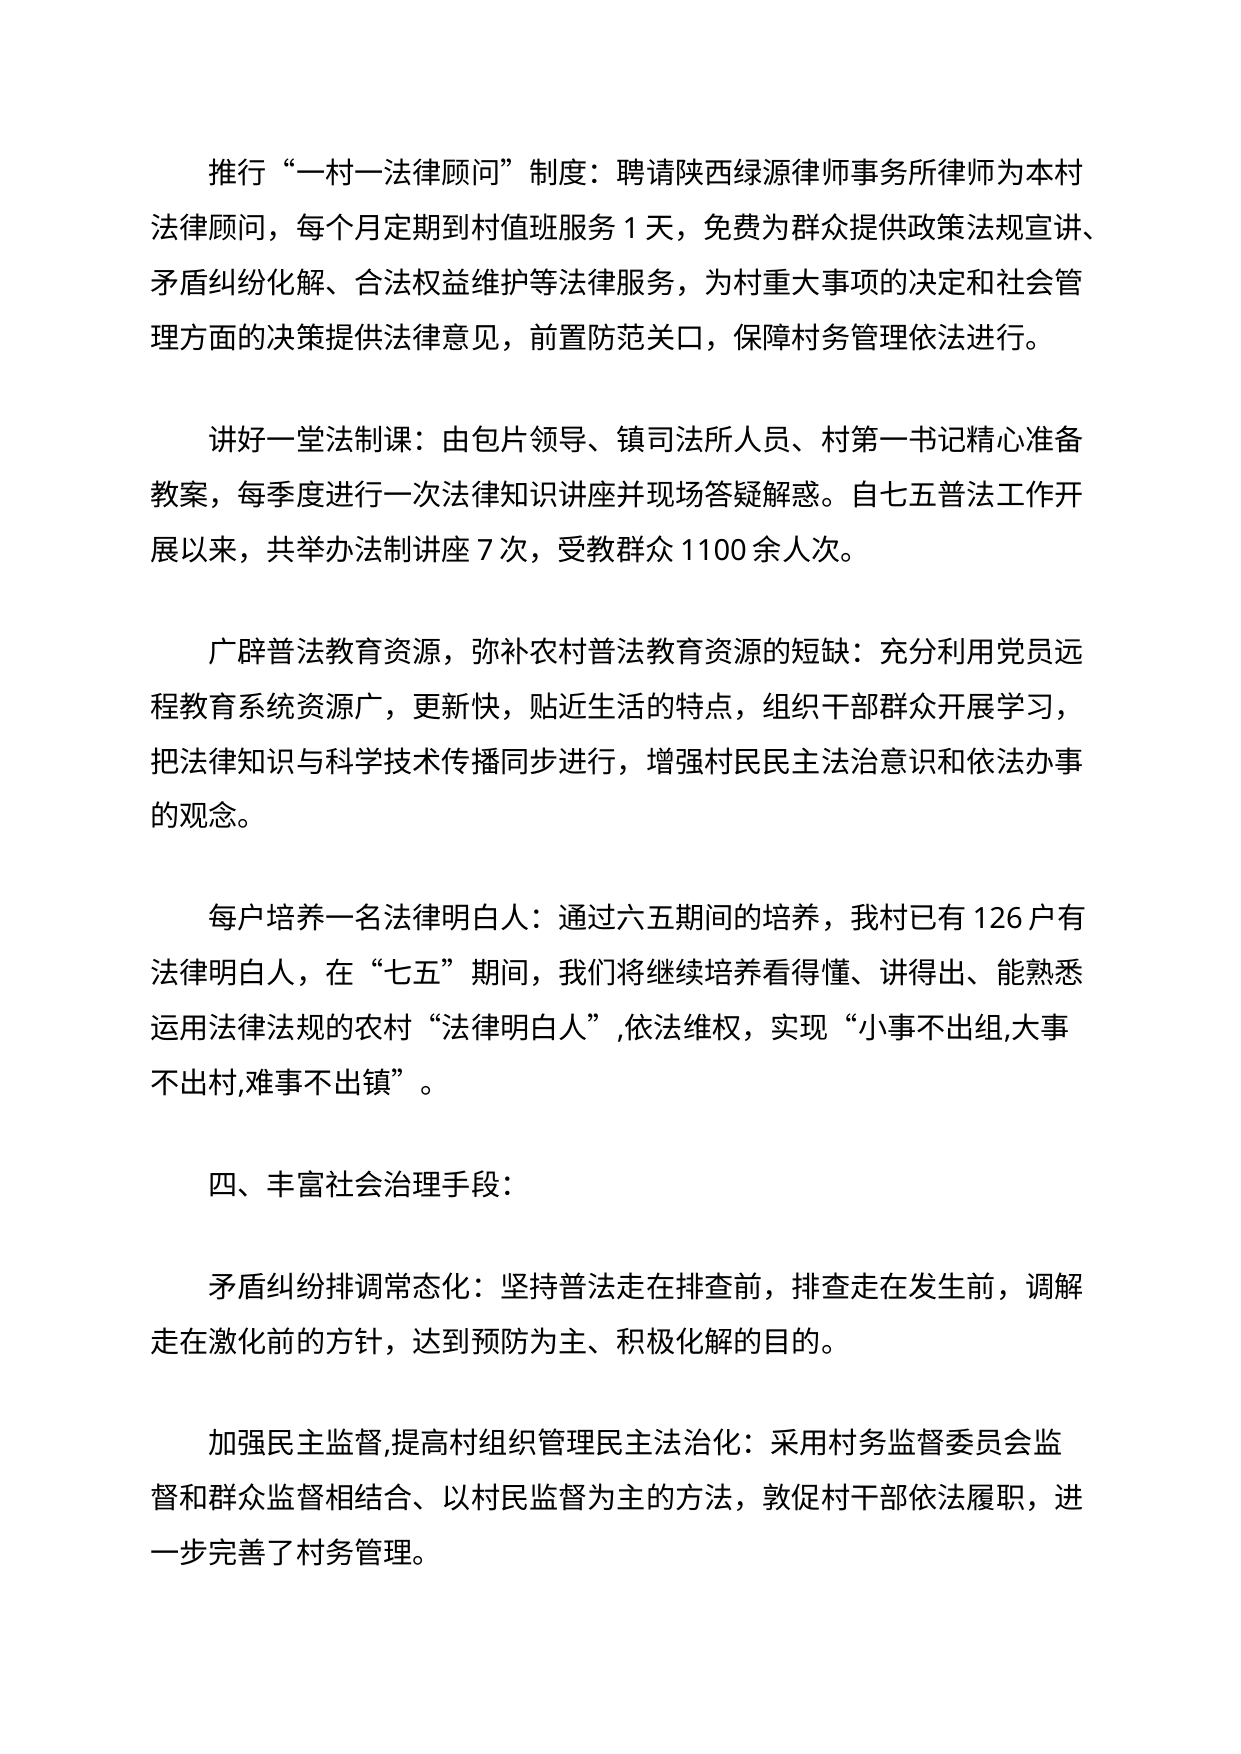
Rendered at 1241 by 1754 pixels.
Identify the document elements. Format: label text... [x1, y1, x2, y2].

text 加强民主监督,提高村组织管理民主法治化：采用村务监督委员会监督和群众监督相结合、以村民监督为主的方法，敦促村干部依法履职，进一步完善了村务管理。 [150, 1420, 1090, 1572]
text 推行“一村一法律顾问”制度：聘请陕西绿源律师事务所律师为本村法律顾问，每个月定期到村值班服务1天，免费为群众提供政策法规宣讲、矛盾纠纷化解、合法权益维护等法律服务，为村重大事项的决定和社会管理方面的决策提供法律意见，前置防范关口，保障村务管理依法进行。 [150, 150, 1090, 357]
text 每户培养一名法律明白人：通过六五期间的培养，我村已有126户有法律明白人，在“七五”期间，我们将继续培养看得懂、讲得出、能熟悉运用法律法规的农村“法律明白人”,依法维权，实现“小事不出组,大事不出村,难事不出镇”。 [150, 895, 1090, 1102]
text 讲好一堂法制课：由包片领导、镇司法所人员、村第一书记精心准备教案，每季度进行一次法律知识讲座并现场答疑解惑。自七五普法工作开展以来，共举办法制讲座7次，受教群众1100余人次。 [150, 417, 1090, 569]
text 矛盾纠纷排调常态化：坚持普法走在排查前，排查走在发生前，调解走在激化前的方针，达到预防为主、积极化解的目的。 [150, 1263, 1090, 1361]
text 四、丰富社会治理手段： [150, 1162, 1090, 1204]
text 广辟普法教育资源，弥补农村普法教育资源的短缺：充分利用党员远程教育系统资源广，更新快，贴近生活的特点，组织干部群众开展学习，把法律知识与科学技术传播同步进行，增强村民民主法治意识和依法办事的观念。 [150, 628, 1090, 835]
